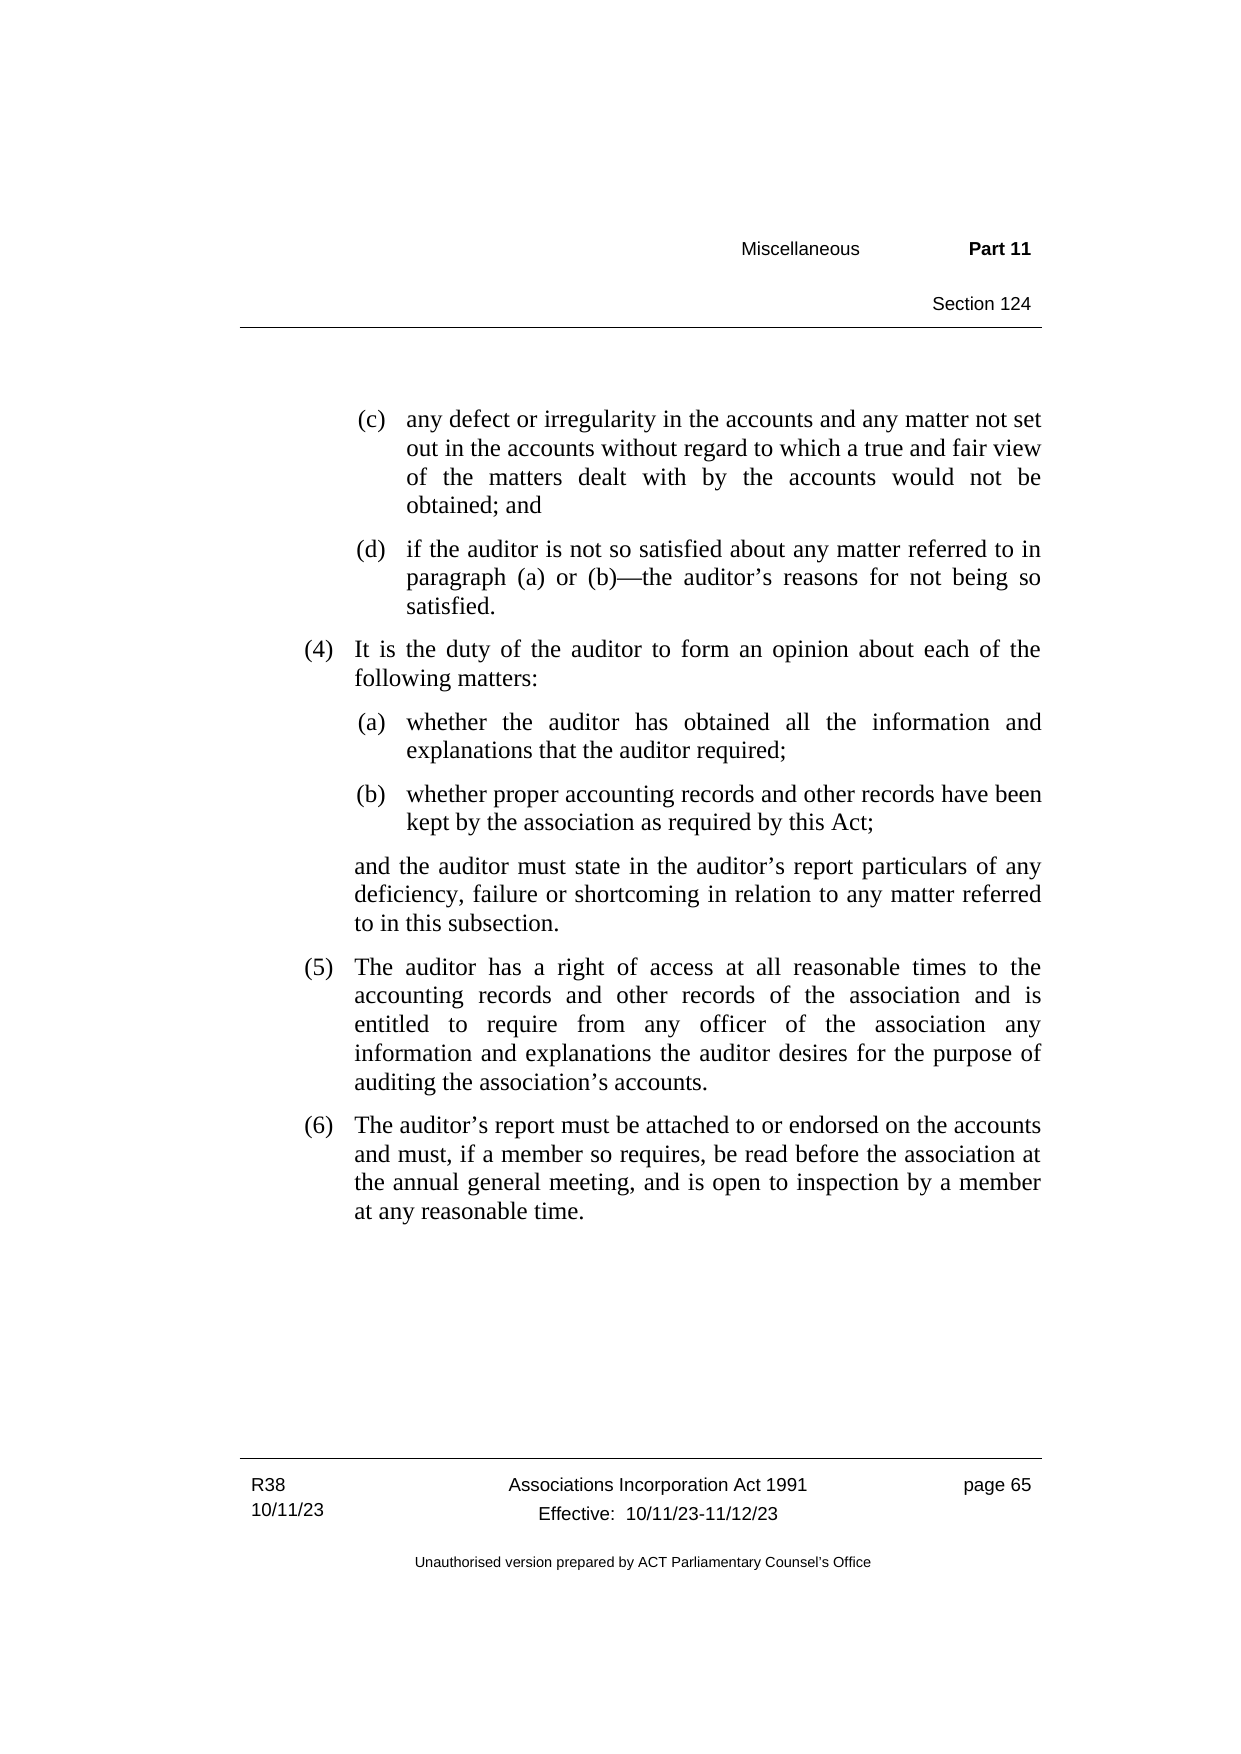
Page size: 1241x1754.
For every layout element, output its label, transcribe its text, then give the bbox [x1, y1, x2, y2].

text and the auditor must state in the auditor’s report particulars of any deficiency, failure or shortcoming in relation to any matter referred to in this subsection. [354, 851, 1042, 937]
text (6) The auditor’s report must be attached to or endorsed on the accounts and must, if a member so requires, be read before the association at the annual general meeting, and is open to inspection by a member at any reasonable time. [239, 1110, 1042, 1225]
text (5) The auditor has a right of access at all reasonable times to the accounting records and other records of the association and is entitled to require from any officer of the association any information and explanations the auditor desires for the purpose of auditing the association’s accounts. [239, 952, 1042, 1095]
text (c) any defect or irregularity in the accounts and any matter not set out in the accounts without regard to which a true and fair view of the matters dealt with by the accounts would not be obtained; and [239, 404, 1042, 519]
text (d) if the auditor is not so satisfied about any matter referred to in paragraph (a) or (b)—the auditor’s reasons for not being so satisfied. [239, 534, 1042, 620]
text (a) whether the auditor has obtained all the information and explanations that the auditor required; [239, 707, 1042, 764]
text (4) It is the duty of the auditor to form an opinion about each of the following matters: [239, 634, 1042, 692]
text (b) whether proper accounting records and other records have been kept by the association as required by this Act; [239, 779, 1042, 836]
